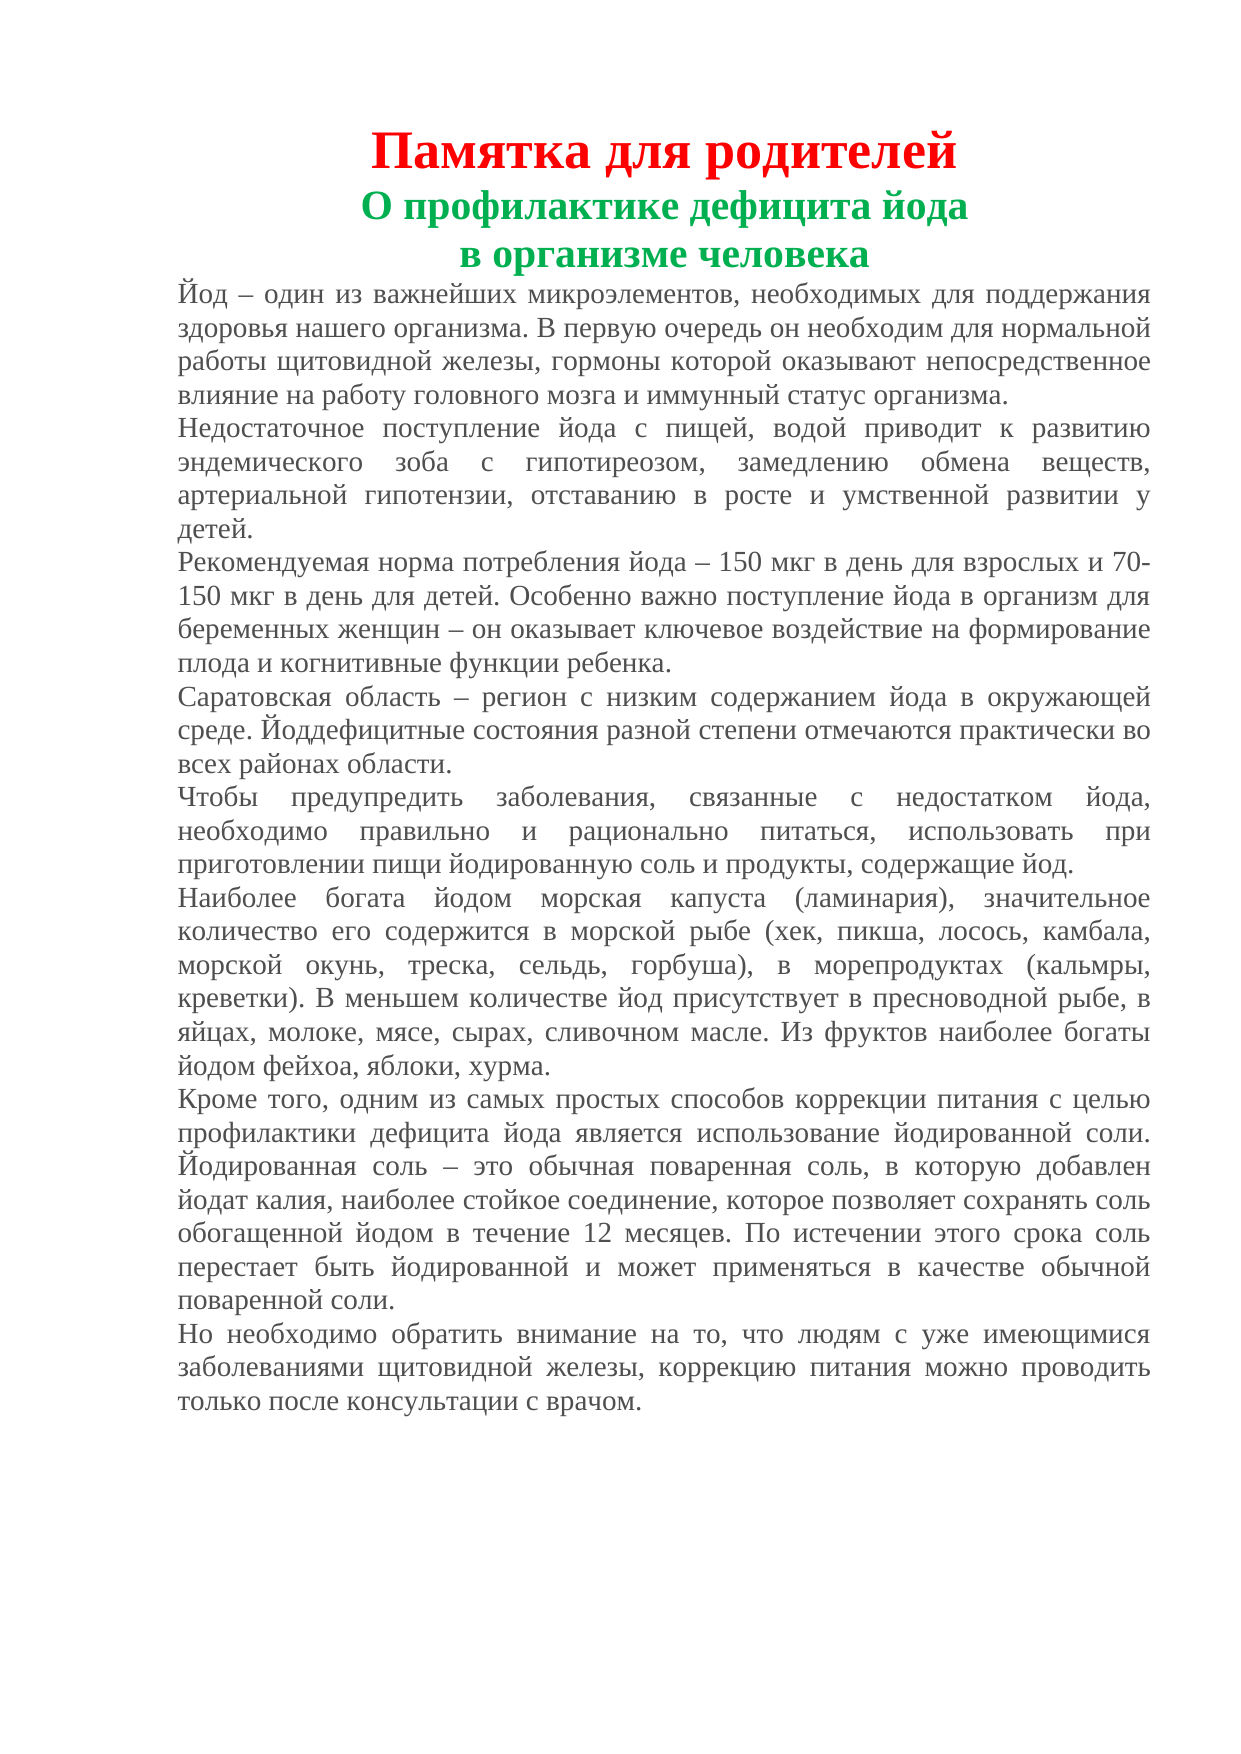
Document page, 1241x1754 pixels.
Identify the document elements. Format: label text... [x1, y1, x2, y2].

text Но необходимо обратить внимание на то, что людям с уже имеющимися заболеваниями щитовидной железы, коррекцию питания можно проводить только после консультации с врачом. [177, 1316, 1152, 1417]
text Чтобы предупредить заболевания, связанные с недостатком йода, необходимо правильно и рационально питаться, использовать при приготовлении пищи йодированную соль и продукты, содержащие йод. [177, 779, 1152, 880]
text О профилактике дефицита йода [177, 180, 1152, 228]
text в организме человека [177, 228, 1152, 276]
text Недостаточное поступление йода с пищей, водой приводит к развитию эндемического зоба с гипотиреозом, замедлению обмена веществ, артериальной гипотензии, отставанию в росте и умственной развитии у детей. [177, 410, 1152, 544]
text Саратовская область – регион с низким содержанием йода в окружающей среде. Йоддефицитные состояния разной степени отмечаются практически во всех районах области. [177, 679, 1152, 779]
text Наиболее богата йодом морская капуста (ламинария), значительное количество его содержится в морской рыбе (хек, пикша, лосось, камбала, морской окунь, треска, сельдь, горбуша), в морепродуктах (кальмры, креветки). В меньшем количестве йод присутствует в пресноводной рыбе, в яйцах, молоке, мясе, сырах, сливочном масле. Из фруктов наиболее богаты йодом фейхоа, яблоки, хурма. [177, 880, 1152, 1081]
text Кроме того, одним из самых простых способов коррекции питания с целью профилактики дефицита йода является использование йодированной соли. Йодированная соль – это обычная поваренная соль, в которую добавлен йодат калия, наиболее стойкое соединение, которое позволяет сохранять соль обогащенной йодом в течение 12 месяцев. По истечении этого срока соль перестает быть йодированной и может применяться в качестве обычной поваренной соли. [177, 1081, 1152, 1316]
text Йод – один из важнейших микроэлементов, необходимых для поддержания здоровья нашего организма. В первую очередь он необходим для нормальной работы щитовидной железы, гормоны которой оказывают непосредственное влияние на работу головного мозга и иммунный статус организма. [177, 276, 1152, 410]
text Памятка для родителей [177, 118, 1152, 180]
text Рекомендуемая норма потребления йода – 150 мкг в день для взрослых и 70-150 мкг в день для детей. Особенно важно поступление йода в организм для беременных женщин – он оказывает ключевое воздействие на формирование плода и когнитивные функции ребенка. [177, 544, 1152, 679]
